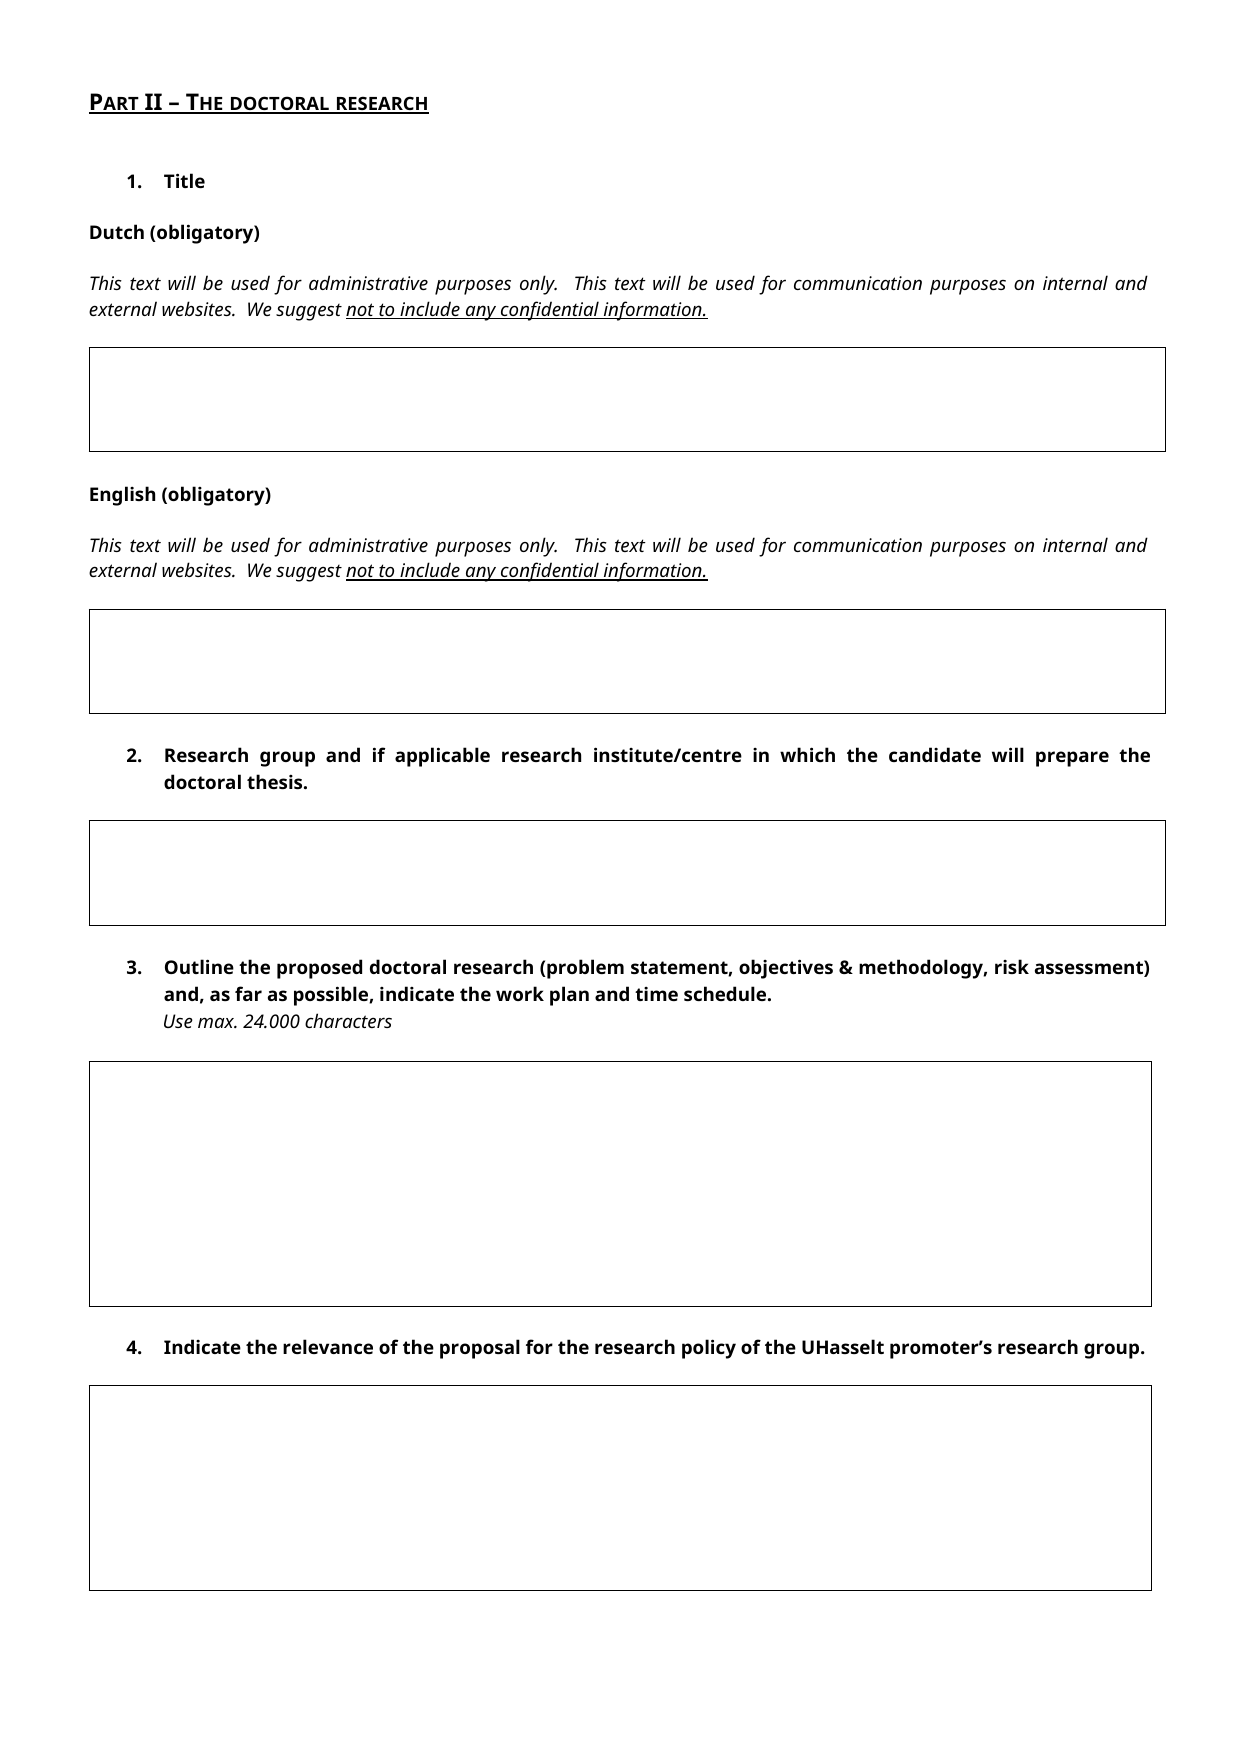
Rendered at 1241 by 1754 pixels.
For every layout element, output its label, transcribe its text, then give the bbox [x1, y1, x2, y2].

table_header [90, 1062, 1151, 1306]
text English (obligatory) [89, 479, 1152, 506]
text This text will be used for administrative purposes only. This text will be used for communication purposes on internal and external websites. We suggest not to include any confidential information. [89, 532, 1152, 583]
subtitle Title [126, 167, 1152, 194]
text This text will be used for administrative purposes only. This text will be used for communication purposes on internal and external websites. We suggest not to include any confidential information. [89, 270, 1152, 321]
table_header [90, 1386, 1151, 1590]
subtitle Research group and if applicable research institute/centre in which the candidate will prepare the doctoral thesis. [126, 741, 1152, 795]
text Part II – The doctoral research [89, 89, 1152, 116]
text Use max. 24.000 characters [89, 1007, 1152, 1034]
table_header [90, 821, 1165, 924]
text Dutch (obligatory) [89, 219, 1152, 245]
subtitle Indicate the relevance of the proposal for the research policy of the UHasselt promoter’s research group. [126, 1332, 1152, 1359]
table_header [90, 610, 1165, 713]
table_header [90, 348, 1165, 451]
subtitle Outline the proposed doctoral research (problem statement, objectives & methodology, risk assessment) and, as far as possible, indicate the work plan and time schedule. [126, 953, 1152, 1007]
